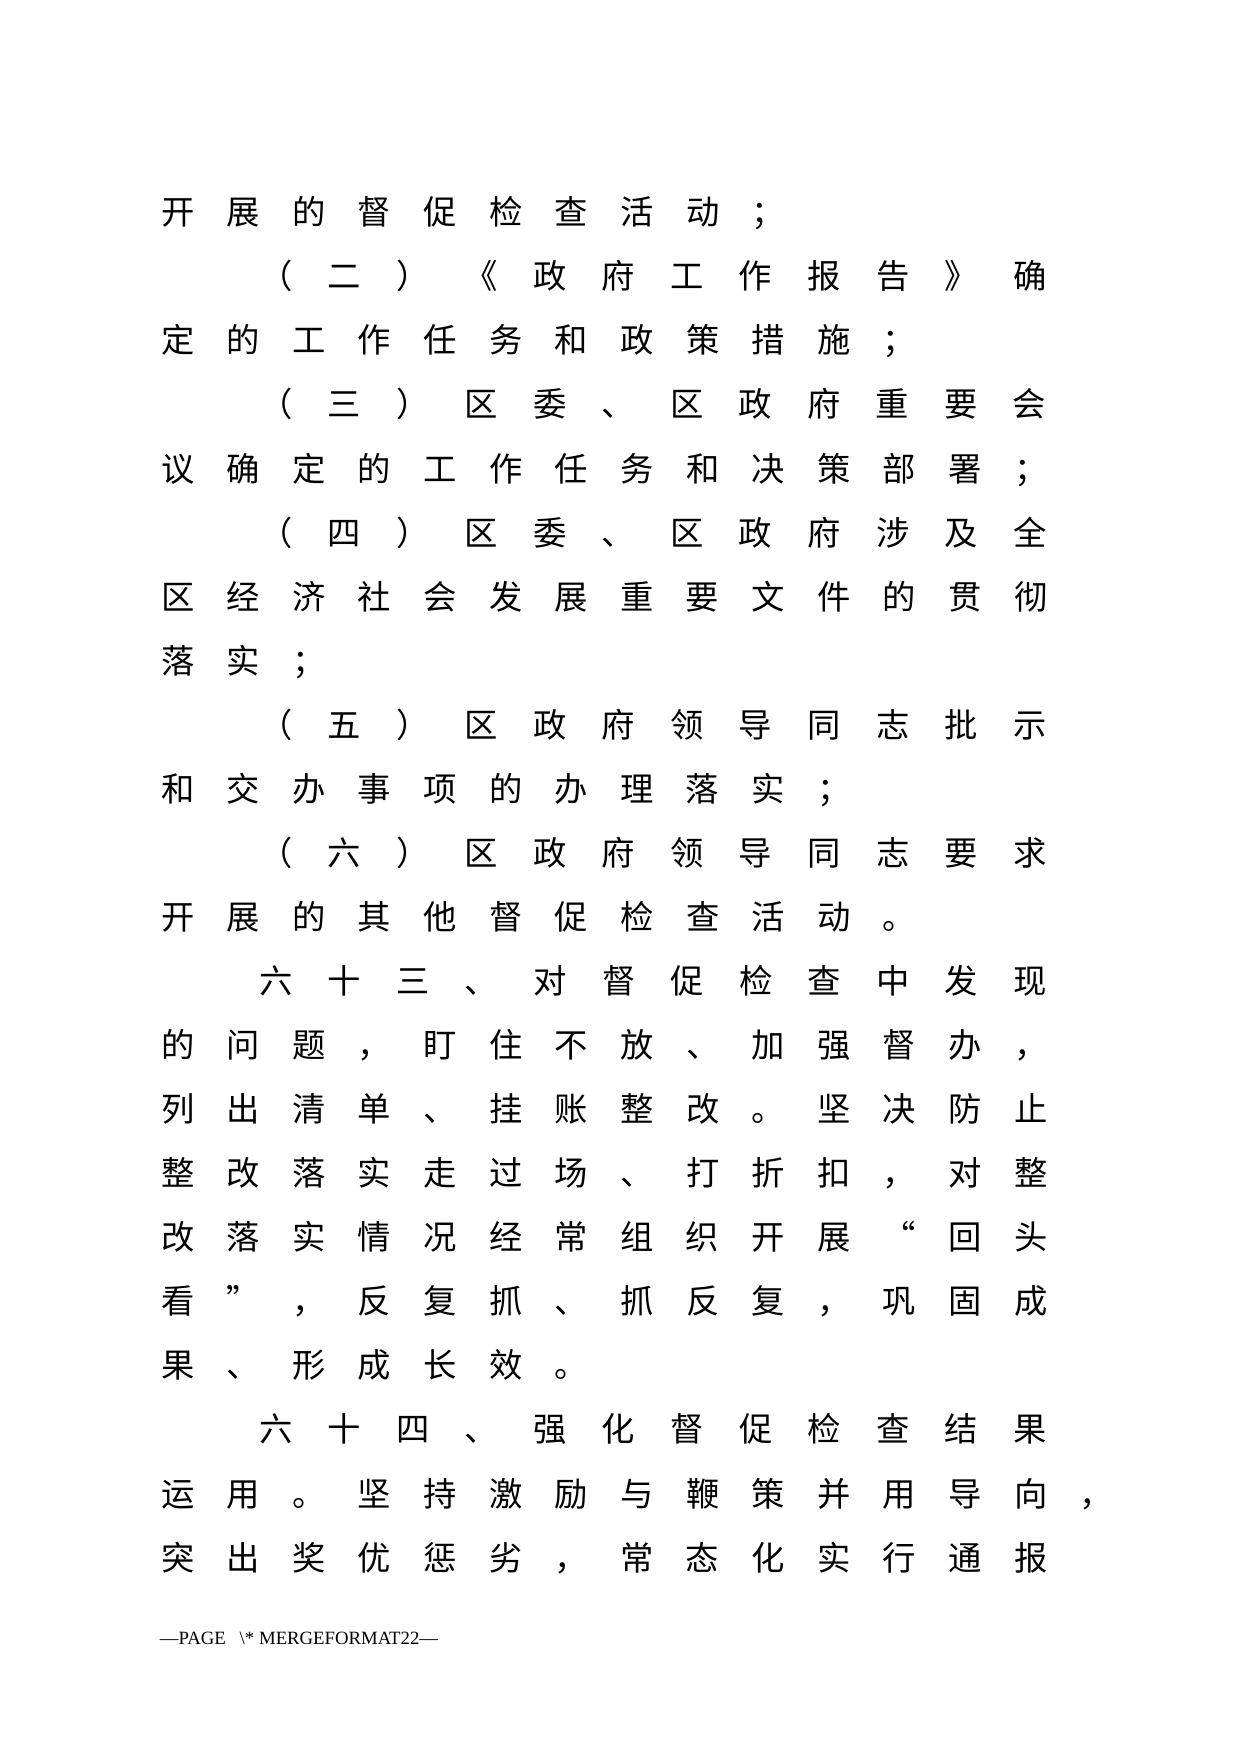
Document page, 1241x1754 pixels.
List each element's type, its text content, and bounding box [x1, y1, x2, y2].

text （二）《政府工作报告》确定的工作任务和政策措施； [161, 242, 1079, 370]
text 六十三、对督促检查中发现的问题，盯住不放、加强督办，列出清单、挂账整改。坚决防止整改落实走过场、打折扣，对整改落实情况经常组织开展“回头看”，反复抓、抓反复，巩固成果、形成长效。 [161, 947, 1079, 1395]
text （六）区政府领导同志要求开展的其他督促检查活动。 [161, 819, 1079, 947]
text （三）区委、区政府重要会议确定的工作任务和决策部署； [161, 370, 1079, 498]
text （四）区委、区政府涉及全区经济社会发展重要文件的贯彻落实； [161, 498, 1079, 691]
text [161, 1395, 1079, 1587]
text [161, 178, 1079, 242]
text （五）区政府领导同志批示和交办事项的办理落实； [161, 691, 1079, 819]
